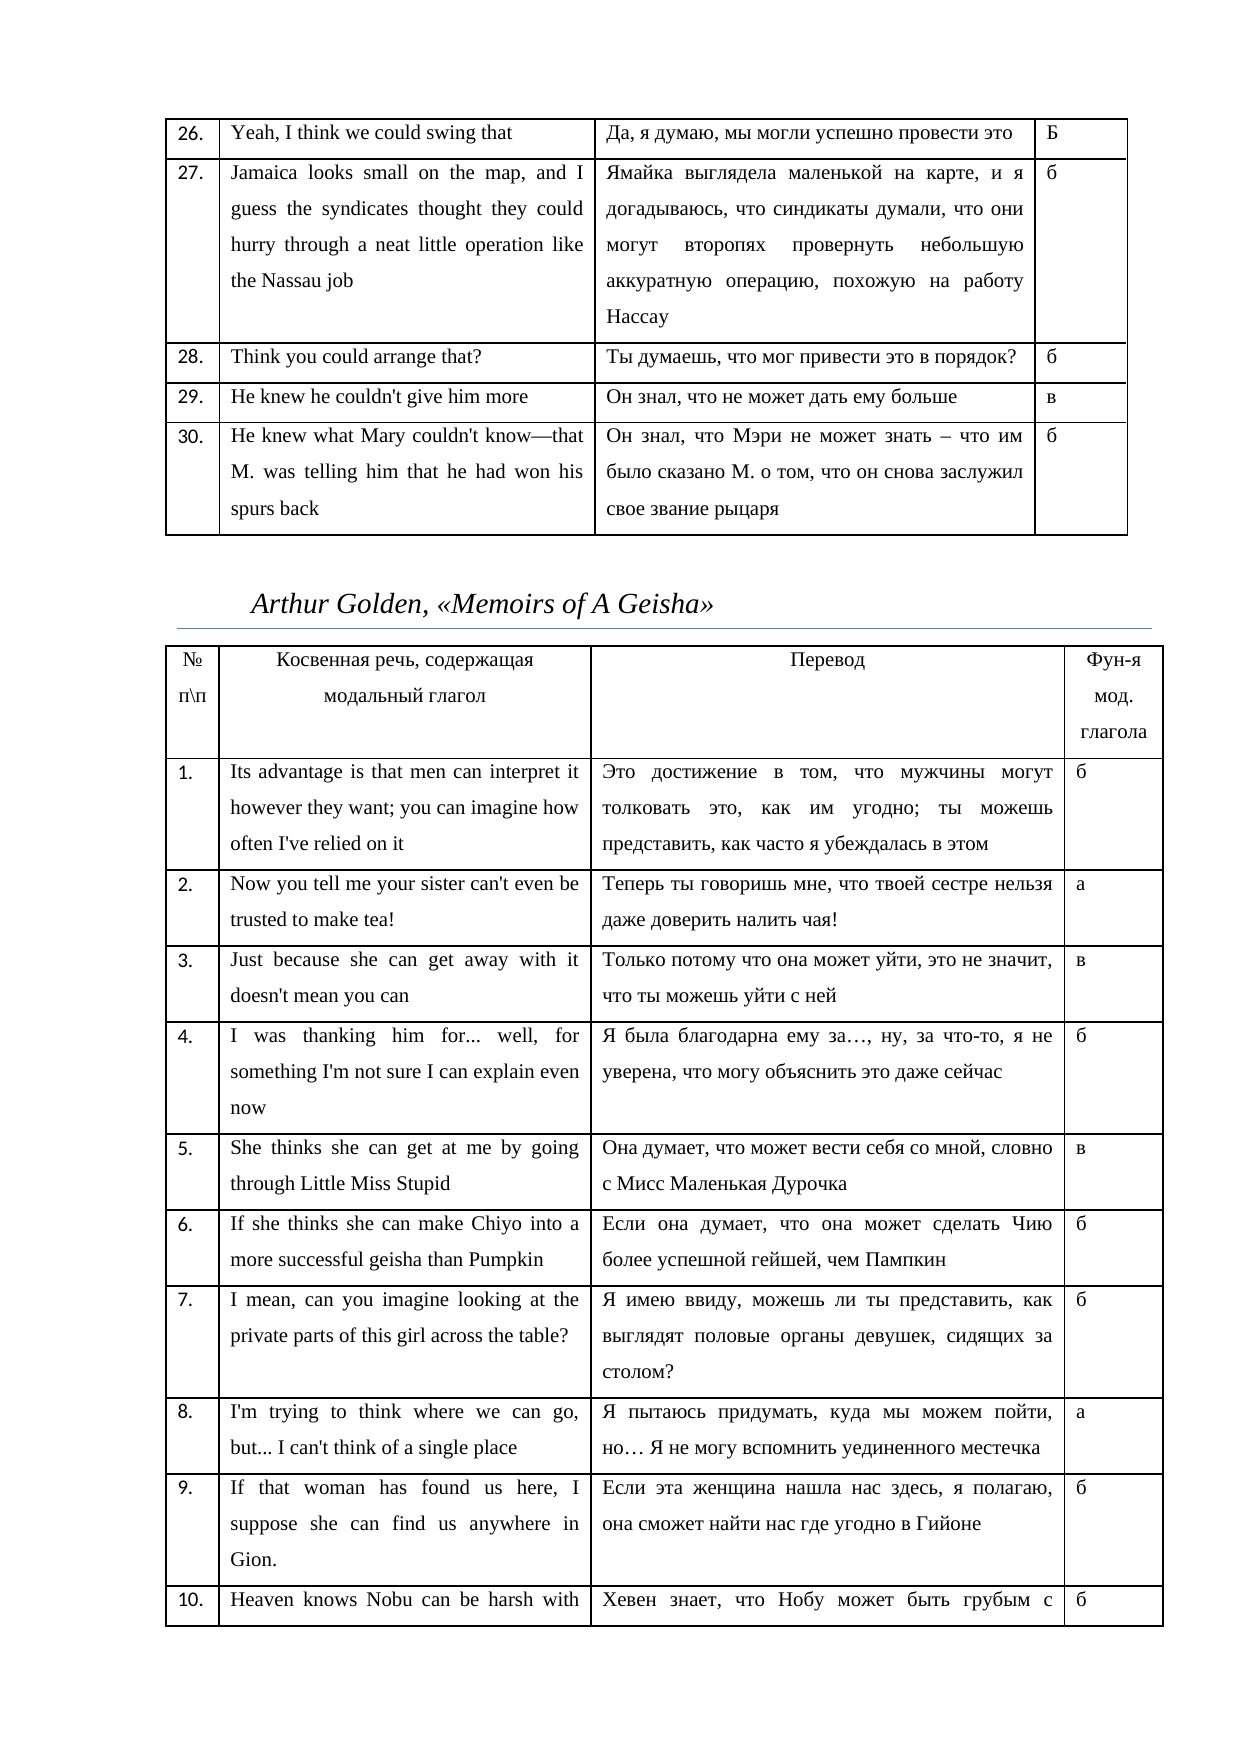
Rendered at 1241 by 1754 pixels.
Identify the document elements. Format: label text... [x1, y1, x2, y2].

table_cell б [1065, 1475, 1162, 1585]
table_cell I mean, can you imagine looking at the private parts of this girl across the table? [220, 1287, 590, 1397]
table_cell в [1065, 1135, 1162, 1209]
table_cell в [1036, 382, 1127, 422]
table_cell Да, я думаю, мы могли успешно провести это [596, 120, 1034, 158]
table_cell Б [1036, 120, 1127, 158]
table_cell Она думает, что может вести себя со мной, словно с Мисс Маленькая Дурочка [592, 1135, 1064, 1209]
table_cell Он знал, что не может дать ему больше [596, 384, 1034, 422]
text Arthur Golden, «Memoirs of A Geisha» [177, 586, 1152, 628]
table_cell а [1065, 1399, 1162, 1473]
table_cell Это достижение в том, что мужчины могут толковать это, как им угодно; ты можешь представить, как часто я убеждалась в этом [592, 759, 1064, 869]
table_cell He knew what Mary couldn't know—that M. was telling him that he had won his spurs back [220, 423, 594, 534]
table_cell [167, 759, 218, 869]
table_cell Если эта женщина нашла нас здесь, я полагаю, она сможет найти нас где угодно в Гийоне [592, 1475, 1064, 1585]
table_cell If she thinks she can make Chiyo into a more successful geisha than Pumpkin [220, 1211, 590, 1285]
table_cell [167, 1287, 218, 1397]
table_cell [220, 1587, 590, 1625]
table_cell She thinks she can get at me by going through Little Miss Stupid [220, 1135, 590, 1209]
table_cell б [1036, 422, 1127, 534]
table_cell I'm trying to think where we can go, but... I can't think of a single place [220, 1399, 590, 1473]
table_cell [167, 871, 218, 945]
table_cell б [1065, 1287, 1162, 1397]
table_cell Now you tell me your sister can't even be trusted to make tea! [220, 871, 590, 945]
table_cell [167, 947, 218, 1021]
table_cell Я была благодарна ему за…, ну, за что-то, я не уверена, что могу объяснить это даже сейчас [592, 1023, 1064, 1133]
table_cell If that woman has found us here, I suppose she can find us anywhere in Gion. [220, 1475, 590, 1585]
table_cell Только потому что она может уйти, это не значит, что ты можешь уйти с ней [592, 947, 1064, 1021]
table_cell Теперь ты говоришь мне, что твоей сестре нельзя даже доверить налить чая! [592, 871, 1064, 945]
table_cell [167, 423, 219, 534]
table_cell I was thanking him for... well, for something I'm not sure I can explain even now [220, 1023, 590, 1133]
table_header № п\п [167, 647, 218, 757]
table_cell б [1065, 1211, 1162, 1285]
table_cell б [1065, 1023, 1162, 1133]
table_header Косвенная речь, содержащая модальный глагол [220, 647, 590, 757]
table_cell [167, 384, 219, 422]
table_cell He knew he couldn't give him more [220, 384, 594, 422]
table_cell в [1065, 947, 1162, 1021]
table_cell [167, 120, 219, 158]
table_cell б [1065, 759, 1162, 869]
table_cell б [1036, 342, 1127, 382]
table_cell Я пытаюсь придумать, куда мы можем пойти, но… Я не могу вспомнить уединенного местечка [592, 1399, 1064, 1473]
table_cell Ямайка выглядела маленькой на карте, и я догадываюсь, что синдикаты думали, что они могут второпях провернуть небольшую аккуратную операцию, похожую на работу Нассау [596, 160, 1034, 342]
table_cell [592, 1587, 1064, 1625]
table_cell а [1065, 871, 1162, 945]
table_cell [167, 1587, 218, 1625]
table_cell [167, 1023, 218, 1133]
table_cell Its advantage is that men can interpret it however they want; you can imagine how often I've relied on it [220, 759, 590, 869]
table_cell [167, 1135, 218, 1209]
table_header Фун-я мод. глагола [1065, 647, 1162, 757]
table_cell [167, 1211, 218, 1285]
table_cell Jamaica looks small on the map, and I guess the syndicates thought they could hurry through a neat little operation like the Nassau job [220, 160, 594, 342]
table_cell б [1036, 158, 1127, 342]
table_cell б [1065, 1587, 1162, 1625]
table_cell Yeah, I think we could swing that [220, 120, 594, 158]
table_cell Just because she can get away with it doesn't mean you can [220, 947, 590, 1021]
table_cell Ты думаешь, что мог привести это в порядок? [596, 344, 1034, 382]
table_cell Я имею ввиду, можешь ли ты представить, как выглядят половые органы девушек, сидящих за столом? [592, 1287, 1064, 1397]
table_cell Think you could arrange that? [220, 344, 594, 382]
table_cell [167, 1475, 218, 1585]
table_cell Если она думает, что она может сделать Чию более успешной гейшей, чем Пампкин [592, 1211, 1064, 1285]
table_cell [167, 160, 219, 342]
table_cell Он знал, что Мэри не может знать – что им было сказано М. о том, что он снова заслужил свое звание рыцаря [596, 423, 1034, 534]
table_cell [167, 1399, 218, 1473]
table_header Перевод [592, 647, 1064, 757]
table_cell [167, 344, 219, 382]
